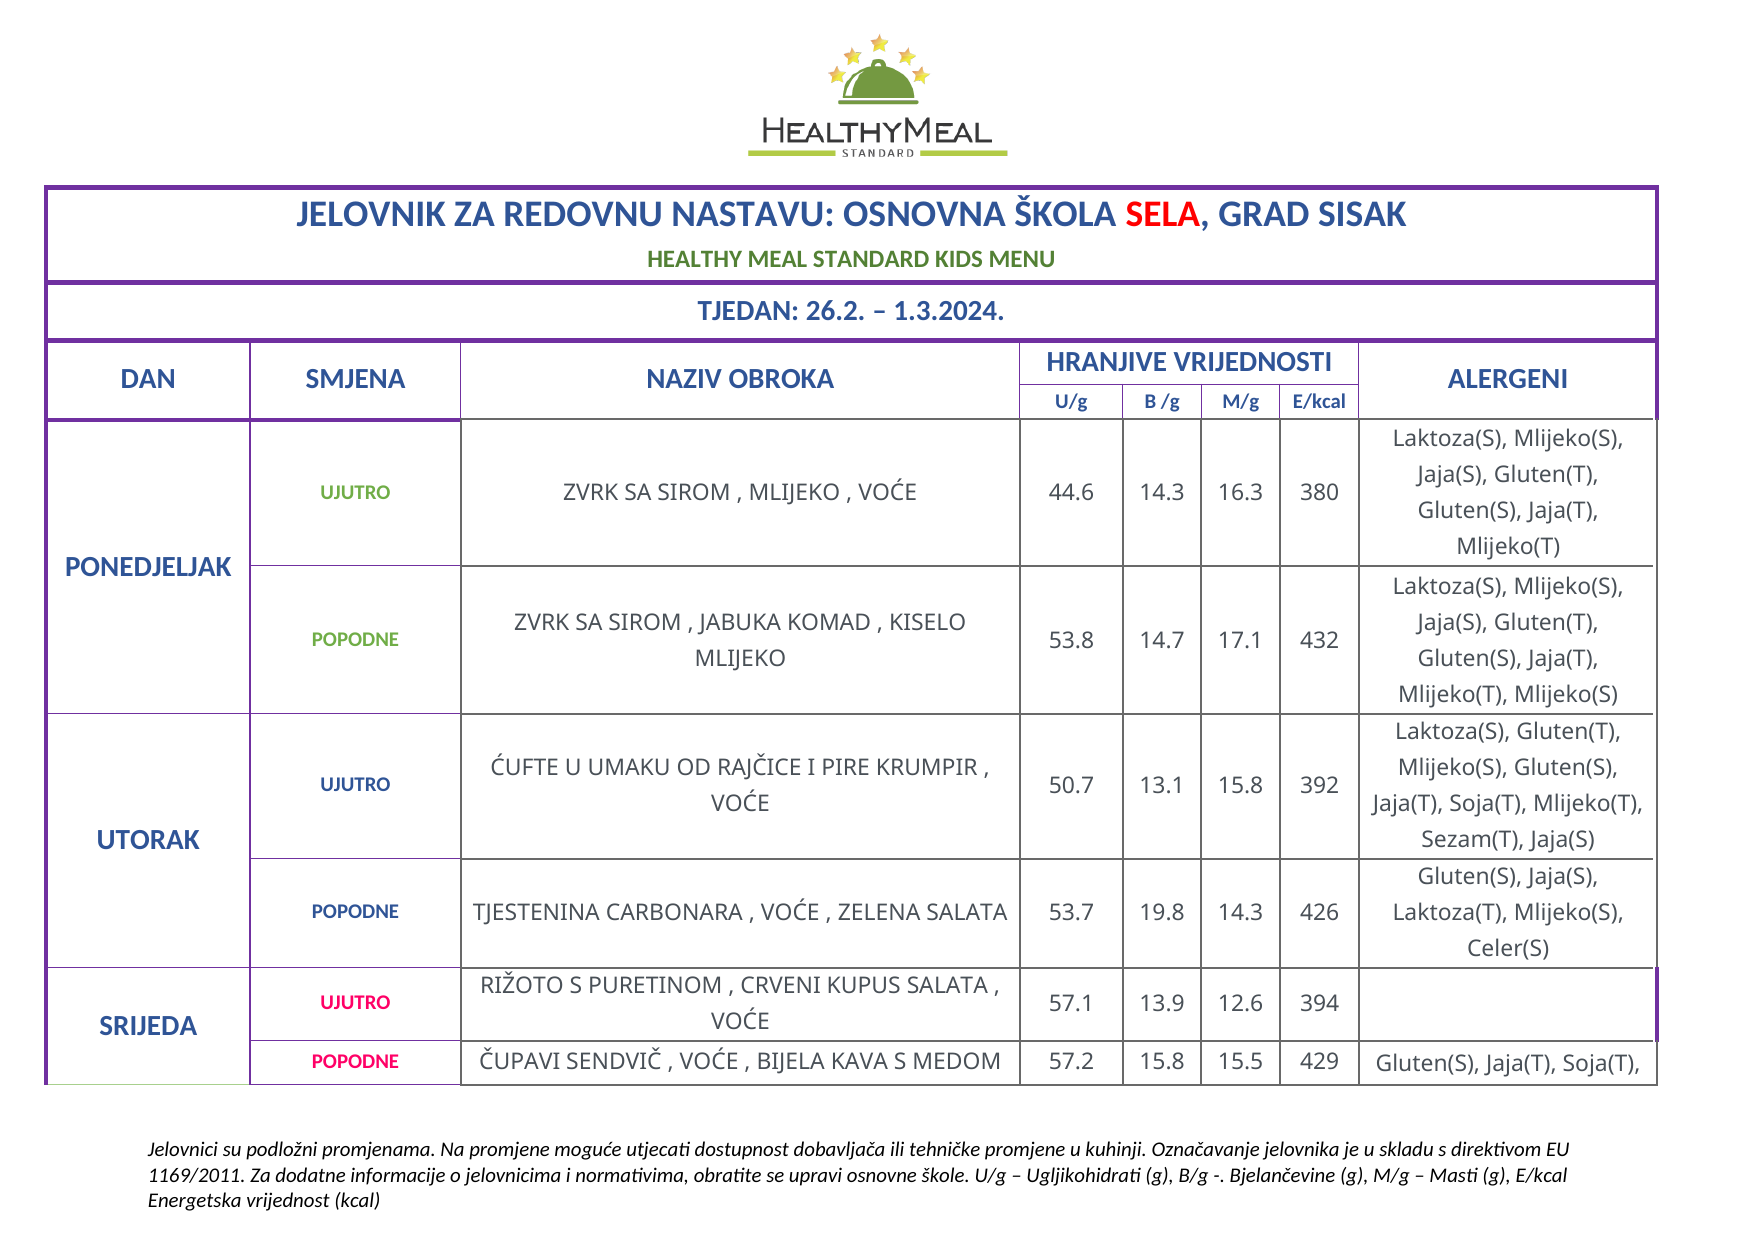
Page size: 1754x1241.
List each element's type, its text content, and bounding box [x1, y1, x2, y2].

table_cell ĆUFTE U UMAKU OD RAJČICE I PIRE KRUMPIR , VOĆE [462, 715, 1019, 858]
table_cell B /g [1123, 385, 1201, 417]
table_cell POPODNE [251, 859, 460, 967]
table_cell Gluten(S), Jaja(S), Laktoza(T), Mlijeko(S), Celer(S) [1360, 858, 1656, 967]
table_cell 394 [1281, 969, 1358, 1040]
table_cell 15.8 [1202, 715, 1279, 858]
table_cell ČUPAVI SENDVIČ , VOĆE , BIJELA KAVA S MEDOM [462, 1042, 1019, 1084]
table_cell 432 [1281, 567, 1358, 713]
table_cell NAZIV OBROKA [461, 343, 1019, 417]
table_cell 17.1 [1202, 567, 1279, 713]
table_cell TJESTENINA CARBONARA , VOĆE , ZELENA SALATA [462, 860, 1019, 967]
table_cell 44.6 [1021, 420, 1122, 565]
table_cell Laktoza(S), Gluten(T), Mlijeko(S), Gluten(S), Jaja(T), Soja(T), Mlijeko(T), Sezam(T), Jaja(S) [1360, 713, 1656, 858]
table_cell Laktoza(S), Mlijeko(S), Jaja(S), Gluten(T), Gluten(S), Jaja(T), Mlijeko(T), Mlijeko(S) [1360, 565, 1656, 713]
table_cell ALERGENI [1359, 343, 1655, 417]
table_cell RIŽOTO S PURETINOM , CRVENI KUPUS SALATA , VOĆE [462, 969, 1019, 1040]
table_cell 19.8 [1124, 860, 1200, 967]
table_cell 392 [1281, 715, 1358, 858]
table_cell M/g [1202, 385, 1279, 417]
table_cell 13.9 [1124, 969, 1200, 1040]
table_cell 13.1 [1124, 715, 1200, 858]
table_cell [1360, 967, 1655, 1040]
table_cell 57.2 [1021, 1042, 1122, 1084]
table_cell PONEDJELJAK [48, 422, 249, 713]
table_cell UJUTRO [251, 714, 460, 858]
table_cell UJUTRO [251, 422, 460, 565]
table_cell 53.7 [1021, 860, 1122, 967]
table_header JELOVNIK ZA REDOVNU NASTAVU: OSNOVNA ŠKOLA SELA, GRAD SISAK HEALTHY MEAL STANDARD KIDS MENU [48, 190, 1655, 280]
table_cell 429 [1281, 1042, 1358, 1084]
table_cell Gluten(S), Jaja(T), Soja(T), Mlijeko(T), Sezam(T), Lupina(T), Laktoza(S), Gluten(T), Mlijeko(S), Mlijeko(S) [1360, 1040, 1656, 1084]
table_cell ZVRK SA SIROM , JABUKA KOMAD , KISELO MLIJEKO [462, 567, 1019, 713]
table_cell UTORAK [48, 714, 249, 967]
table_cell 16.3 [1202, 420, 1279, 565]
table_cell UJUTRO [251, 968, 460, 1040]
table_cell 15.8 [1124, 1042, 1200, 1084]
table_cell POPODNE [251, 566, 460, 713]
table_cell SRIJEDA [48, 968, 249, 1084]
table_cell TJEDAN: 26.2. – 1.3.2024. [48, 285, 1655, 338]
table_cell 15.5 [1202, 1042, 1279, 1084]
table_cell 14.7 [1124, 567, 1200, 713]
table_cell HRANJIVE VRIJEDNOSTI [1020, 343, 1358, 383]
table_cell 57.1 [1021, 969, 1122, 1040]
table_cell POPODNE [251, 1041, 460, 1084]
table_cell ZVRK SA SIROM , MLIJEKO , VOĆE [462, 420, 1019, 565]
table_cell E/kcal [1280, 385, 1358, 417]
table_cell 12.6 [1202, 969, 1279, 1040]
table_cell DAN [48, 343, 249, 417]
table_cell 14.3 [1202, 860, 1279, 967]
picture [745, 29, 1008, 171]
table_cell 50.7 [1021, 715, 1122, 858]
table_cell 53.8 [1021, 567, 1122, 713]
table_cell U/g [1020, 385, 1122, 417]
table_cell 14.3 [1124, 420, 1200, 565]
table_cell SMJENA [251, 343, 460, 417]
table_cell 380 [1281, 420, 1358, 565]
table_cell Laktoza(S), Mlijeko(S), Jaja(S), Gluten(T), Gluten(S), Jaja(T), Mlijeko(T) [1360, 418, 1656, 565]
table_cell 426 [1281, 860, 1358, 967]
